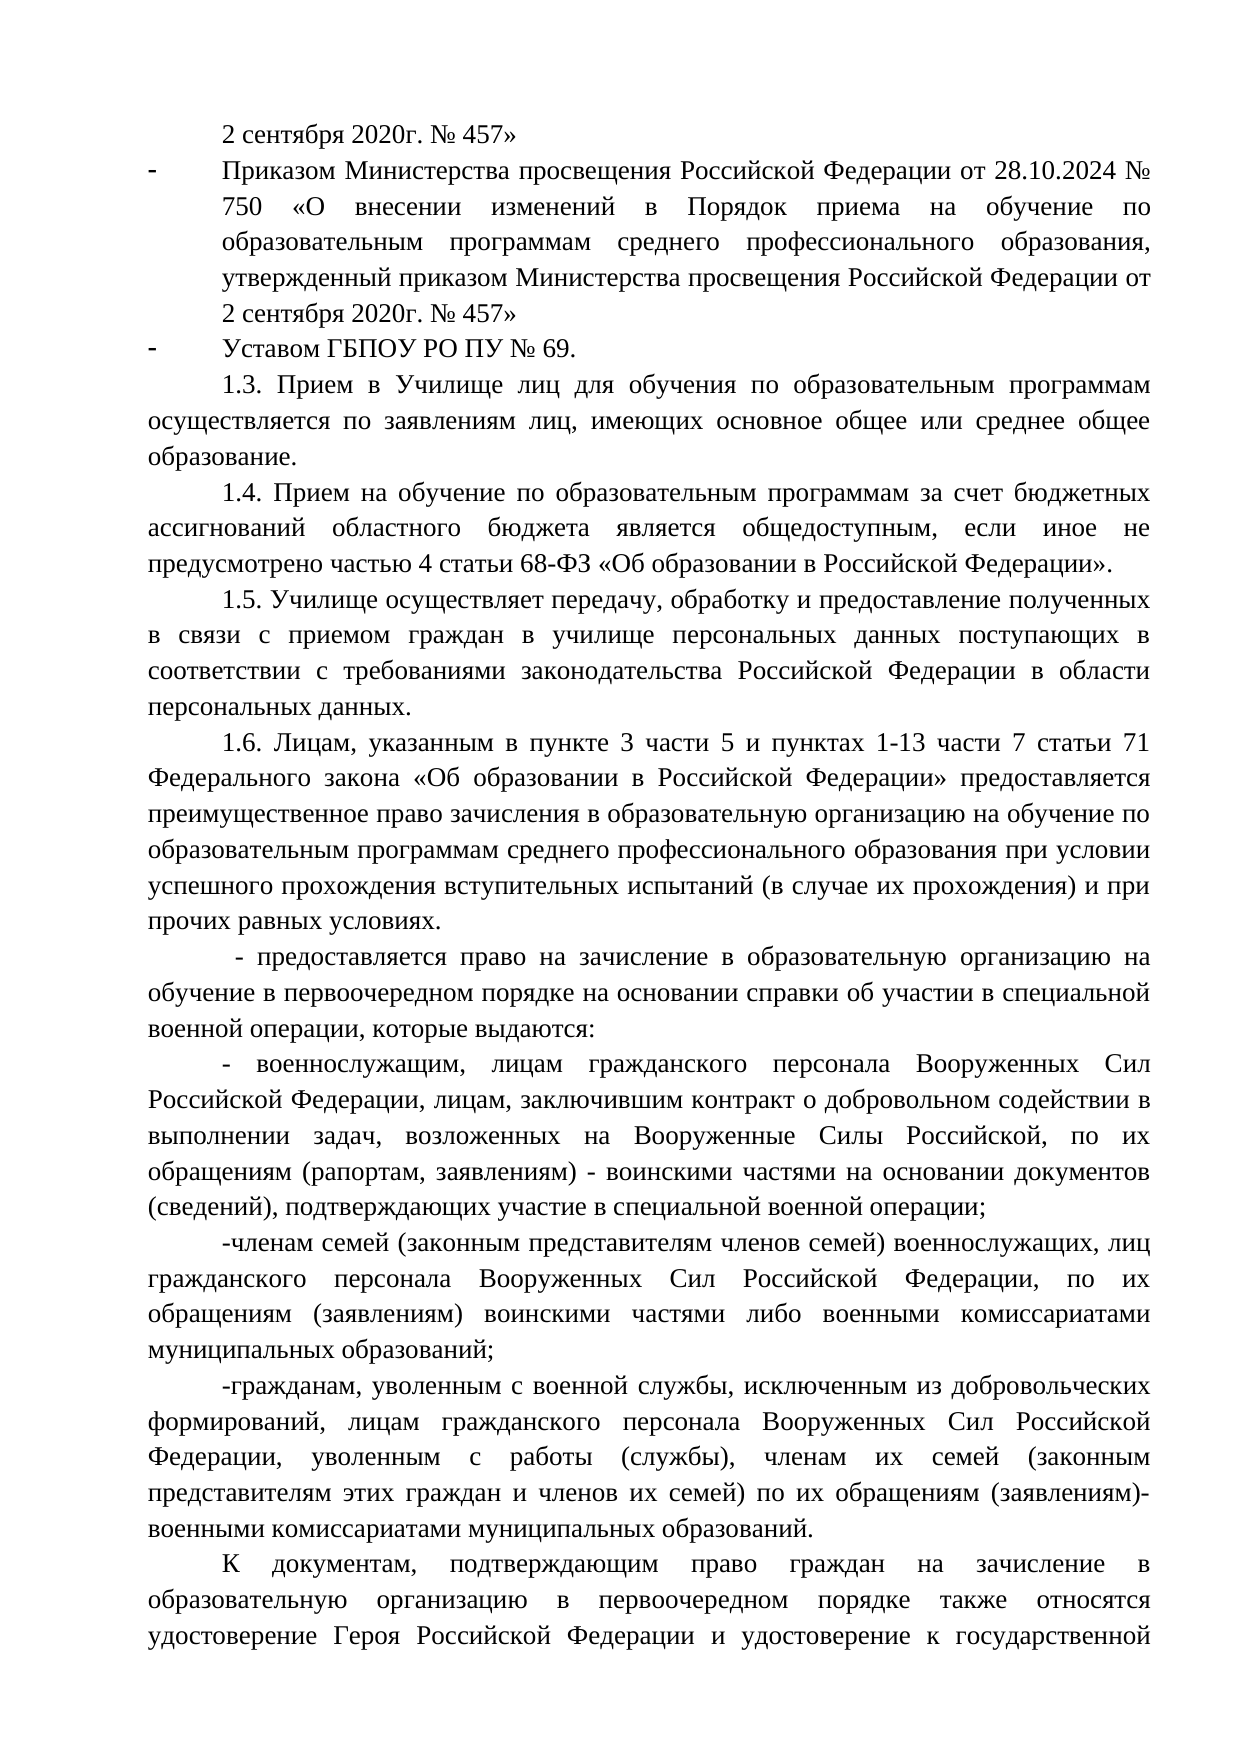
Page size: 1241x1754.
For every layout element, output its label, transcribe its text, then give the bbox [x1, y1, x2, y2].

text - военнослужащим, лицам гражданского персонала Вооруженных Сил Российской Федерации, лицам, заключившим контракт о добровольном содействии в выполнении задач, возложенных на Вооруженные Силы Российской, по их обращениям (рапортам, заявлениям) - воинскими частями на основании документов (сведений), подтверждающих участие в специальной военной операции; [148, 1047, 1152, 1221]
text -гражданам, уволенным с военной службы, исключенным из добровольческих формирований, лицам гражданского персонала Вооруженных Сил Российской Федерации, уволенным с работы (службы), членам их семей (законным представителям этих граждан и членов их семей) по их обращениям (заявлениям)- военными комиссариатами муниципальных образований. [148, 1369, 1152, 1543]
text - предоставляется право на зачисление в образовательную организацию на обучение в первоочередном порядке на основании справки об участии в специальной военной операции, которые выдаются: [148, 940, 1152, 1043]
text -членам семей (законным представителям членов семей) военнослужащих, лиц гражданского персонала Вооруженных Сил Российской Федерации, по их обращениям (заявлениям) воинскими частями либо военными комиссариатами муниципальных образований; [148, 1226, 1152, 1364]
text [148, 1548, 1152, 1650]
text 1.5. Училище осуществляет передачу, обработку и предоставление полученных в связи с приемом граждан в училище персональных данных поступающих в соответствии с требованиями законодательства Российской Федерации в области персональных данных. [148, 583, 1152, 721]
text 1.4. Прием на обучение по образовательным программам за счет бюджетных ассигнований областного бюджета является общедоступным, если иное не предусмотрено частью 4 статьи 68-ФЗ «Об образовании в Российской Федерации». [148, 476, 1152, 578]
list Приказом Министерства просвещения Российской Федерации от 28.10.2024 № 750 «О внесении изменений в Порядок приема на обучение по образовательным программам среднего профессионального образования, утвержденный приказом Министерства просвещения Российской Федерации от 2 сентября 2020г. № 457» [148, 154, 1152, 328]
list Уставом ГБПОУ РО ПУ № 69. [148, 333, 1152, 364]
text 1.3. Прием в Училище лиц для обучения по образовательным программам осуществляется по заявлениям лиц, имеющих основное общее или среднее общее образование. [148, 368, 1152, 471]
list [148, 118, 1152, 149]
text 1.6. Лицам, указанным в пункте 3 части 5 и пунктах 1-13 части 7 статьи 71 Федерального закона «Об образовании в Российской Федерации» предоставляется преимущественное право зачисления в образовательную организацию на обучение по образовательным программам среднего профессионального образования при условии успешного прохождения вступительных испытаний (в случае их прохождения) и при прочих равных условиях. [148, 726, 1152, 936]
